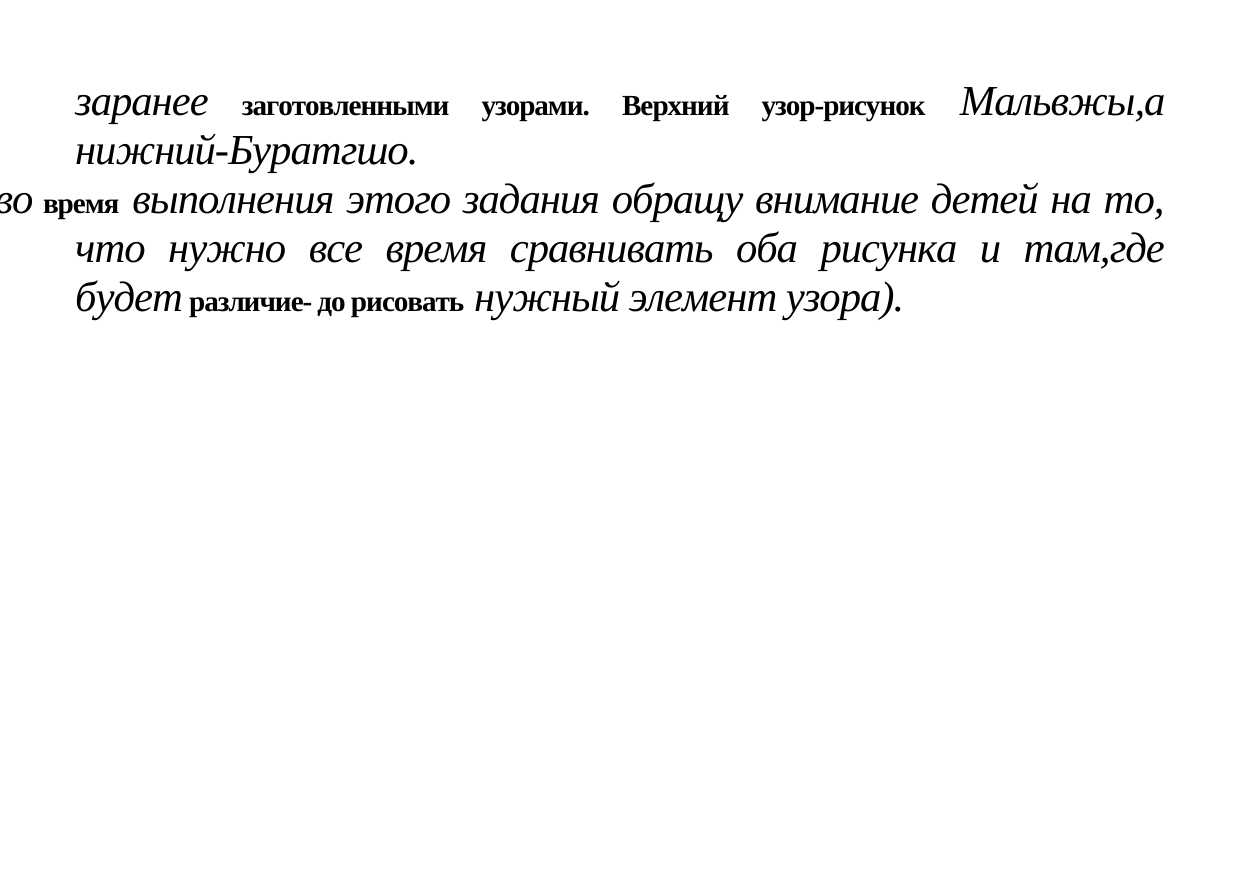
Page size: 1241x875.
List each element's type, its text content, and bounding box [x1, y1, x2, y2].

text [0, 75, 1165, 173]
text (во время выполнения этого задания обращу внимание детей на то, что нужно все время сравнивать оба рисунка и там,где будет различие- до рисовать нужный элемент узора). [0, 173, 1165, 321]
